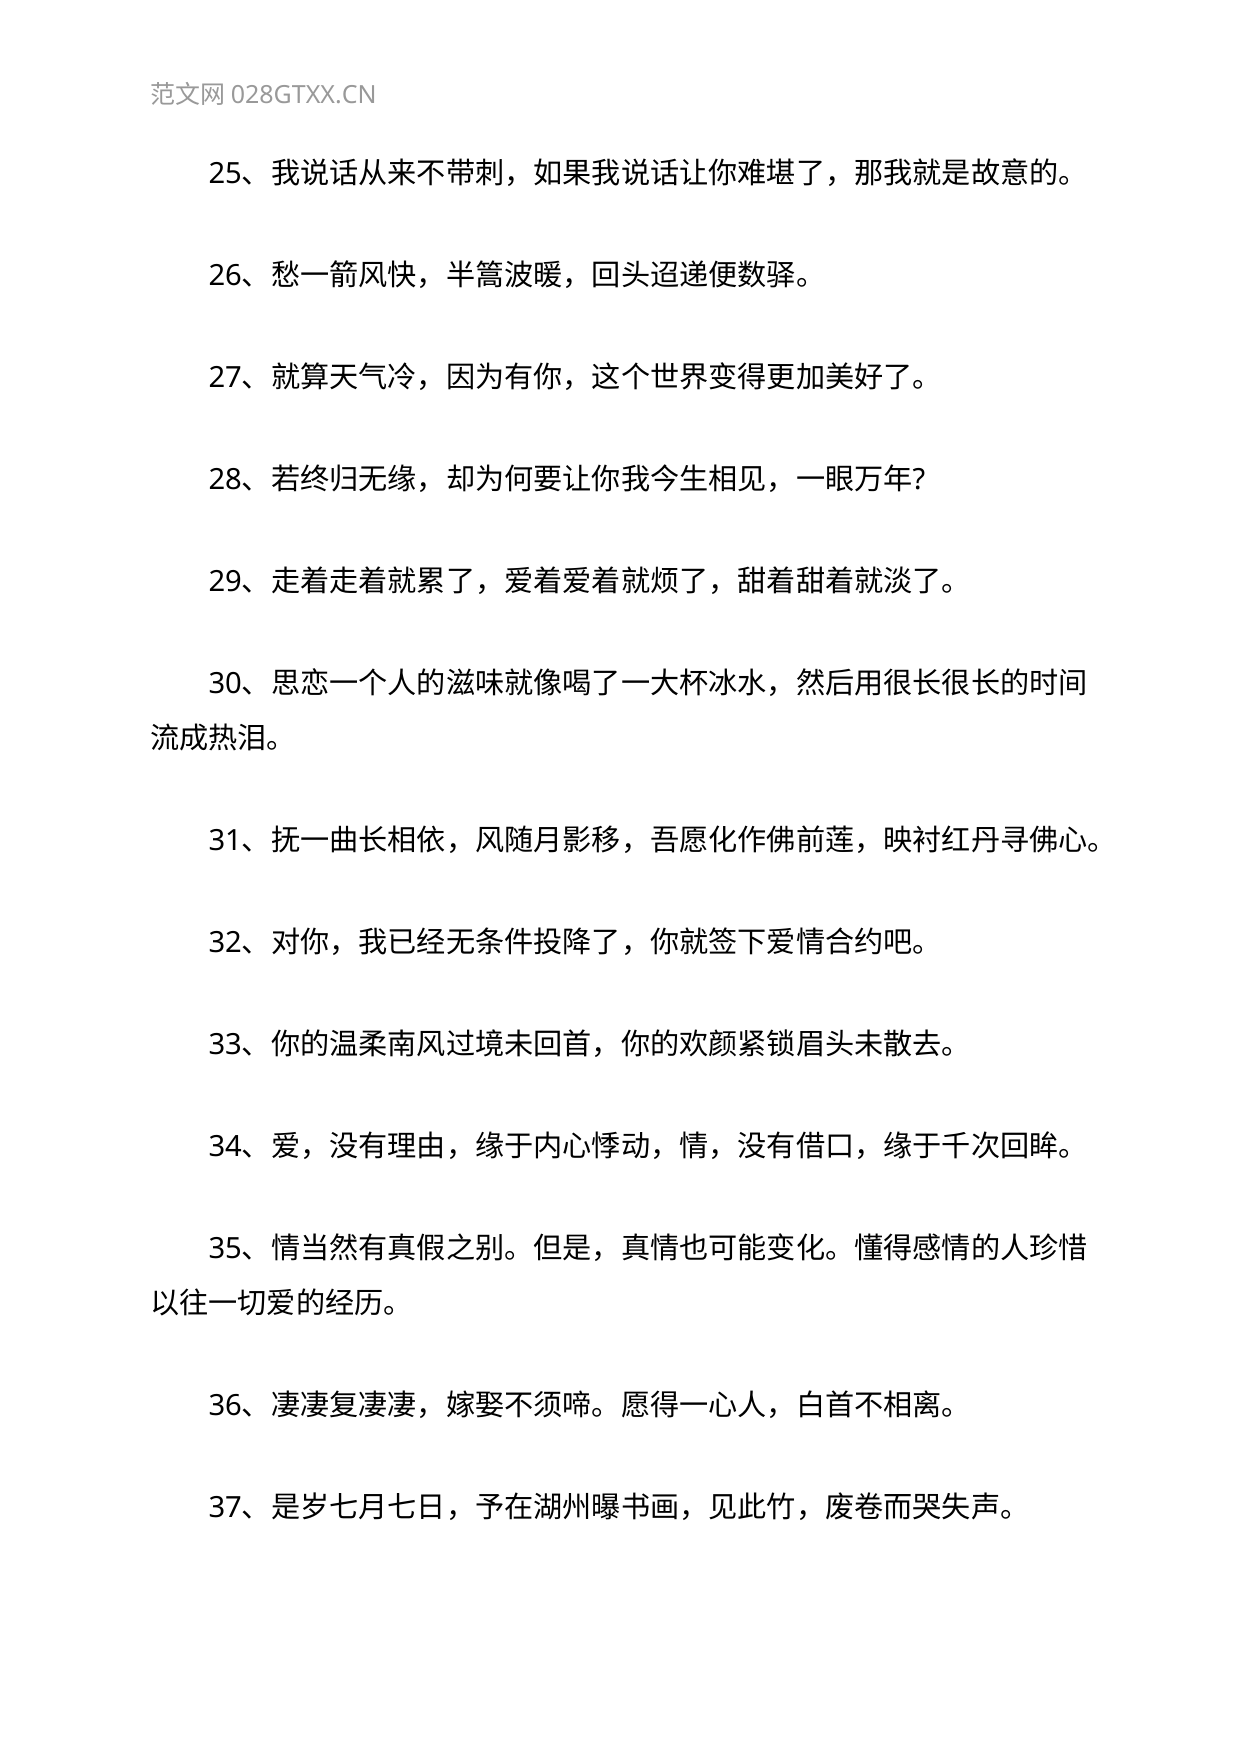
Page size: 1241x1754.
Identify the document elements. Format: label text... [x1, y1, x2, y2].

text 32、对你，我已经无条件投降了，你就签下爱情合约吧。 [150, 919, 1090, 961]
text 26、愁一箭风快，半篙波暖，回头迢递便数驿。 [150, 252, 1090, 294]
text 27、就算天气冷，因为有你，这个世界变得更加美好了。 [150, 354, 1090, 396]
text 25、我说话从来不带刺，如果我说话让你难堪了，那我就是故意的。 [150, 150, 1090, 192]
text 37、是岁七月七日，予在湖州曝书画，见此竹，废卷而哭失声。 [150, 1483, 1090, 1526]
text 30、思恋一个人的滋味就像喝了一大杯冰水，然后用很长很长的时间流成热泪。 [150, 660, 1090, 757]
text 35、情当然有真假之别。但是，真情也可能变化。懂得感情的人珍惜以往一切爱的经历。 [150, 1224, 1090, 1322]
text 28、若终归无缘，却为何要让你我今生相见，一眼万年? [150, 456, 1090, 498]
text 33、你的温柔南风过境未回首，你的欢颜紧锁眉头未散去。 [150, 1021, 1090, 1063]
text 36、凄凄复凄凄，嫁娶不须啼。愿得一心人，白首不相离。 [150, 1381, 1090, 1424]
text 31、抚一曲长相依，风随月影移，吾愿化作佛前莲，映衬红丹寻佛心。 [150, 817, 1090, 859]
text 29、走着走着就累了，爱着爱着就烦了，甜着甜着就淡了。 [150, 558, 1090, 600]
text 34、爱，没有理由，缘于内心悸动，情，没有借口，缘于千次回眸。 [150, 1123, 1090, 1165]
